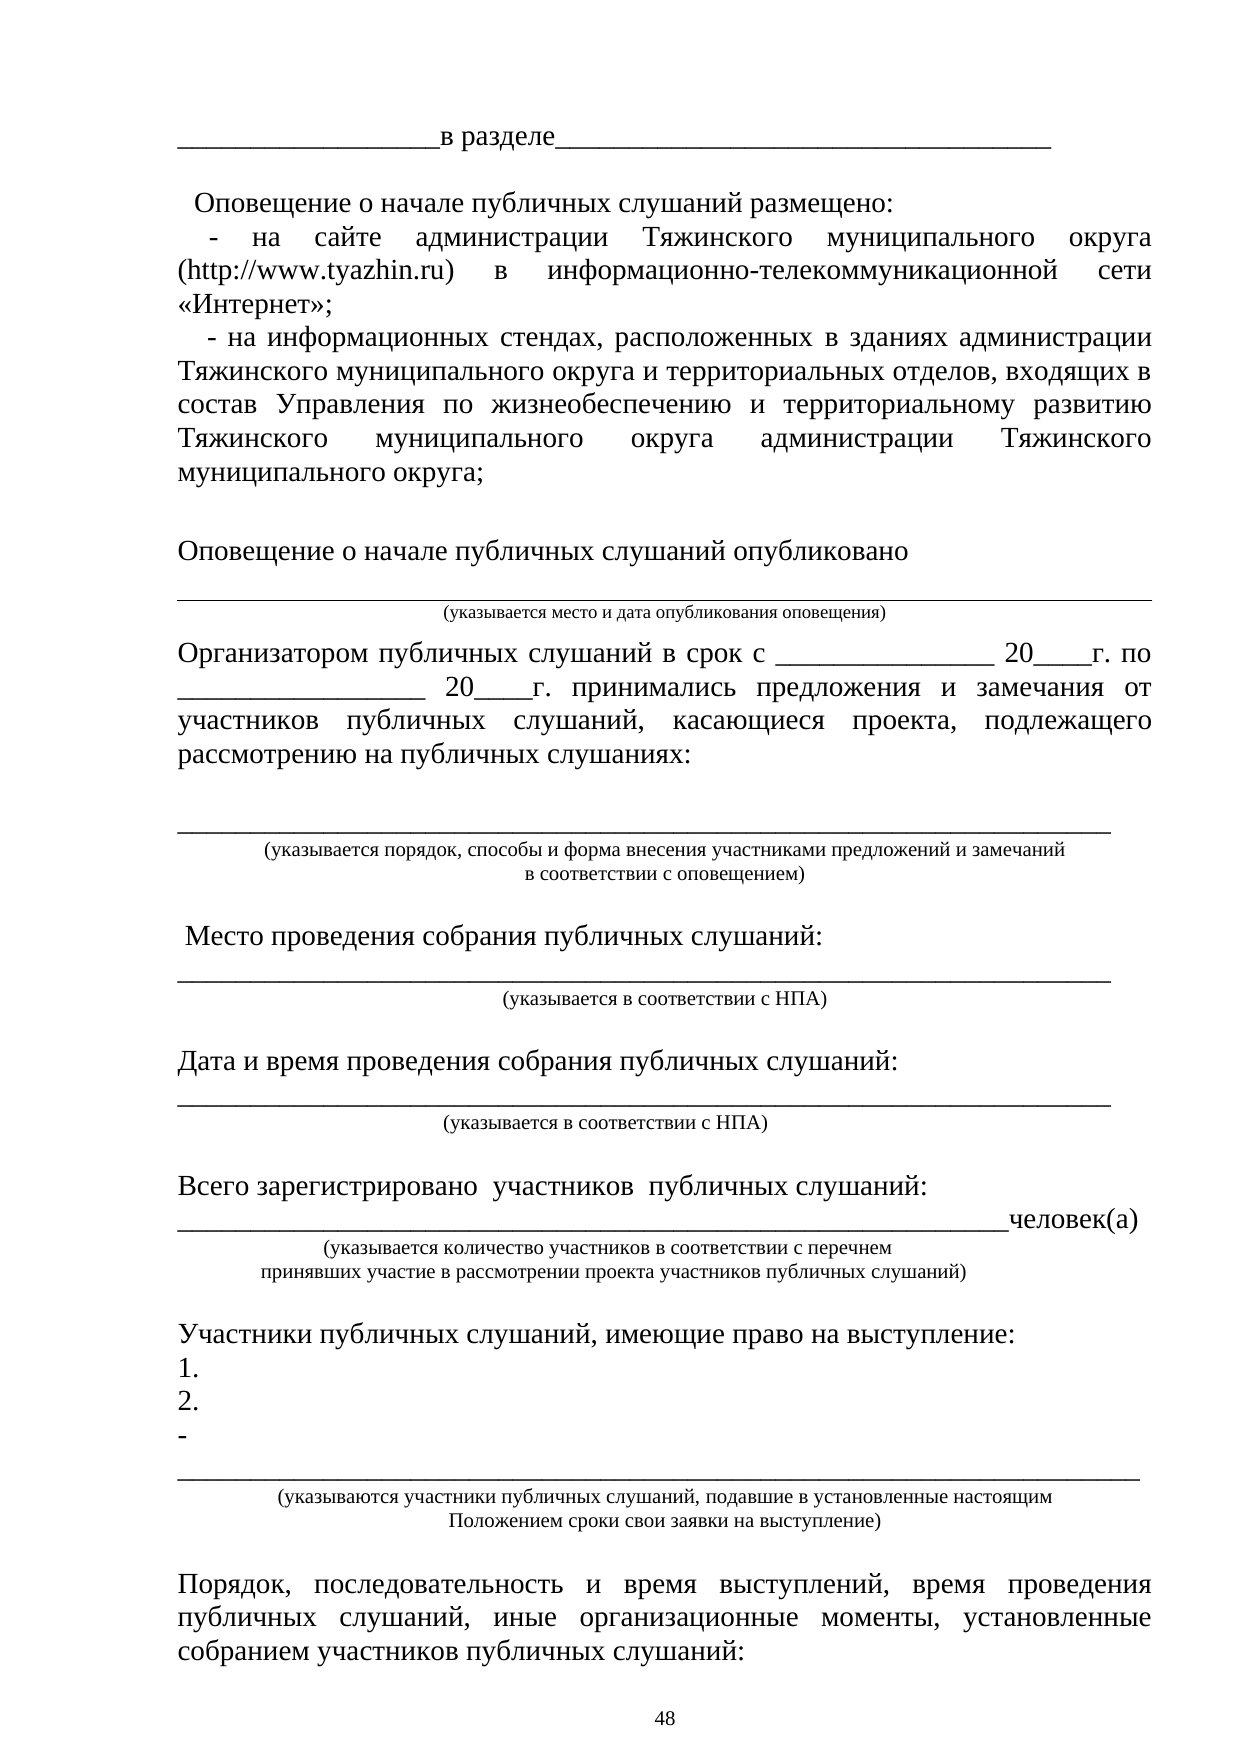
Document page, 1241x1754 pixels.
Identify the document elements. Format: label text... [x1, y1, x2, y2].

text Порядок, последовательность и время выступлений, время проведения публичных слушаний, иные организационные моменты, установленные собранием участников публичных слушаний: [177, 1566, 1152, 1666]
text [177, 118, 1152, 152]
text (указывается в соответствии с НПА) [177, 985, 1152, 1009]
text Оповещение о начале публичных слушаний размещено: [177, 185, 1152, 219]
text - [177, 1417, 1152, 1451]
text ________________________________________________________________ [177, 803, 1152, 837]
text Место проведения собрания публичных слушаний: ________________________________________________________________ [177, 918, 1152, 985]
text 2. [177, 1383, 1152, 1417]
text (указываются участники публичных слушаний, подавшие в установленные настоящим [177, 1484, 1152, 1508]
text Дата и время проведения собрания публичных слушаний: ________________________________________________________________ [177, 1043, 1152, 1110]
text - на информационных стендах, расположенных в зданиях администрации Тяжинского муниципального округа и территориальных отделов, входящих в состав Управления по жизнеобеспечению и территориальному развитию Тяжинского муниципального округа администрации Тяжинского муниципального округа; [177, 319, 1152, 487]
text __________________________________________________________________ [177, 1451, 1152, 1484]
text (указывается место и дата опубликования оповещения) [177, 601, 1152, 623]
text Всего зарегистрировано участников публичных слушаний: _________________________________________________________человек(а) [177, 1168, 1152, 1235]
text (указывается количество участников в соответствии с перечнем [177, 1235, 1152, 1259]
text Организатором публичных слушаний в срок с _______________ 20____г. по _________________ 20____г. принимались предложения и замечания от участников публичных слушаний, касающиеся проекта, подлежащего рассмотрению на публичных слушаниях: [177, 635, 1152, 769]
text Положением сроки свои заявки на выступление) [177, 1508, 1152, 1532]
text (указывается порядок, способы и форма внесения участниками предложений и замечаний [177, 837, 1152, 861]
text (указывается в соответствии с НПА) [177, 1110, 1152, 1134]
text 1. [177, 1350, 1152, 1383]
text Участники публичных слушаний, имеющие право на выступление: [177, 1316, 1152, 1350]
text в соответствии с оповещением) [177, 861, 1152, 885]
text - на сайте администрации Тяжинского муниципального округа (http://www.tyazhin.ru) в информационно-телекоммуникационной сети «Интернет»; [177, 219, 1152, 319]
text принявших участие в рассмотрении проекта участников публичных слушаний) [177, 1259, 1152, 1283]
text Оповещение о начале публичных слушаний опубликовано [177, 533, 1152, 567]
